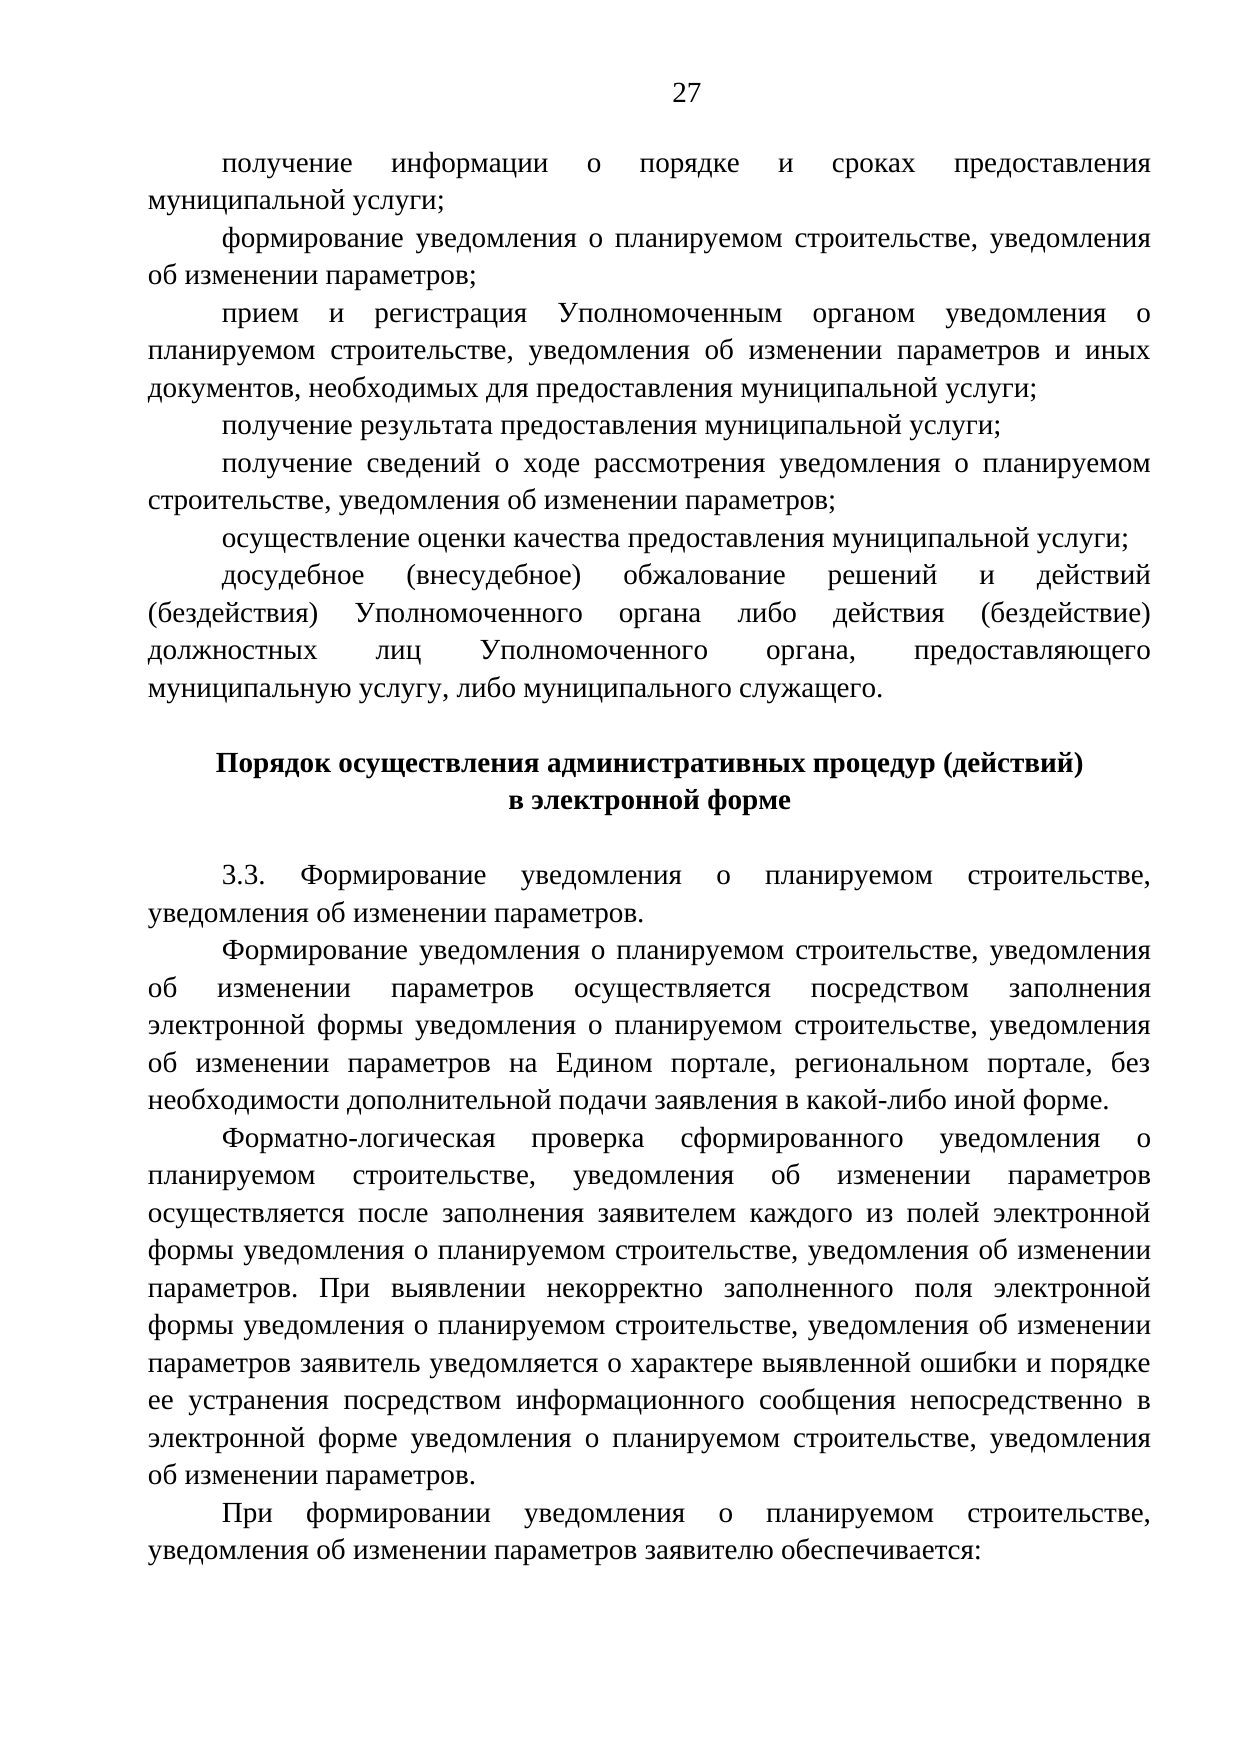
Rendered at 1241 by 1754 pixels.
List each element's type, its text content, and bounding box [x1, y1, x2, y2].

text досудебное (внесудебное) обжалование решений и действий (бездействия) Уполномоченного органа либо действия (бездействие) должностных лиц Уполномоченного органа, предоставляющего муниципальную услугу, либо муниципального служащего. [148, 554, 1152, 704]
text осуществление оценки качества предоставления муниципальной услуги; [148, 517, 1152, 554]
text получение сведений о ходе рассмотрения уведомления о планируемом строительстве, уведомления об изменении параметров; [148, 442, 1152, 517]
text формирование уведомления о планируемом строительстве, уведомления об изменении параметров; [148, 217, 1152, 292]
text прием и регистрация Уполномоченным органом уведомления о планируемом строительстве, уведомления об изменении параметров и иных документов, необходимых для предоставления муниципальной услуги; [148, 292, 1152, 404]
list в электронной форме [148, 779, 1152, 817]
text получение результата предоставления муниципальной услуги; [148, 404, 1152, 442]
text 3.3. Формирование уведомления о планируемом строительстве, уведомления об изменении параметров. [148, 854, 1152, 929]
text При формировании уведомления о планируемом строительстве, уведомления об изменении параметров заявителю обеспечивается: [148, 1492, 1152, 1567]
text получение информации о порядке и сроках предоставления муниципальной услуги; [148, 142, 1152, 217]
text Форматно-логическая проверка сформированного уведомления о планируемом строительстве, уведомления об изменении параметров осуществляется после заполнения заявителем каждого из полей электронной формы уведомления о планируемом строительстве, уведомления об изменении параметров. При выявлении некорректно заполненного поля электронной формы уведомления о планируемом строительстве, уведомления об изменении параметров заявитель уведомляется о характере выявленной ошибки и порядке ее устранения посредством информационного сообщения непосредственно в электронной форме уведомления о планируемом строительстве, уведомления об изменении параметров. [148, 1117, 1152, 1492]
text Формирование уведомления о планируемом строительстве, уведомления об изменении параметров осуществляется посредством заполнения электронной формы уведомления о планируемом строительстве, уведомления об изменении параметров на Едином портале, региональном портале, без необходимости дополнительной подачи заявления в какой-либо иной форме. [148, 929, 1152, 1117]
list Порядок осуществления административных процедур (действий) [148, 742, 1152, 779]
